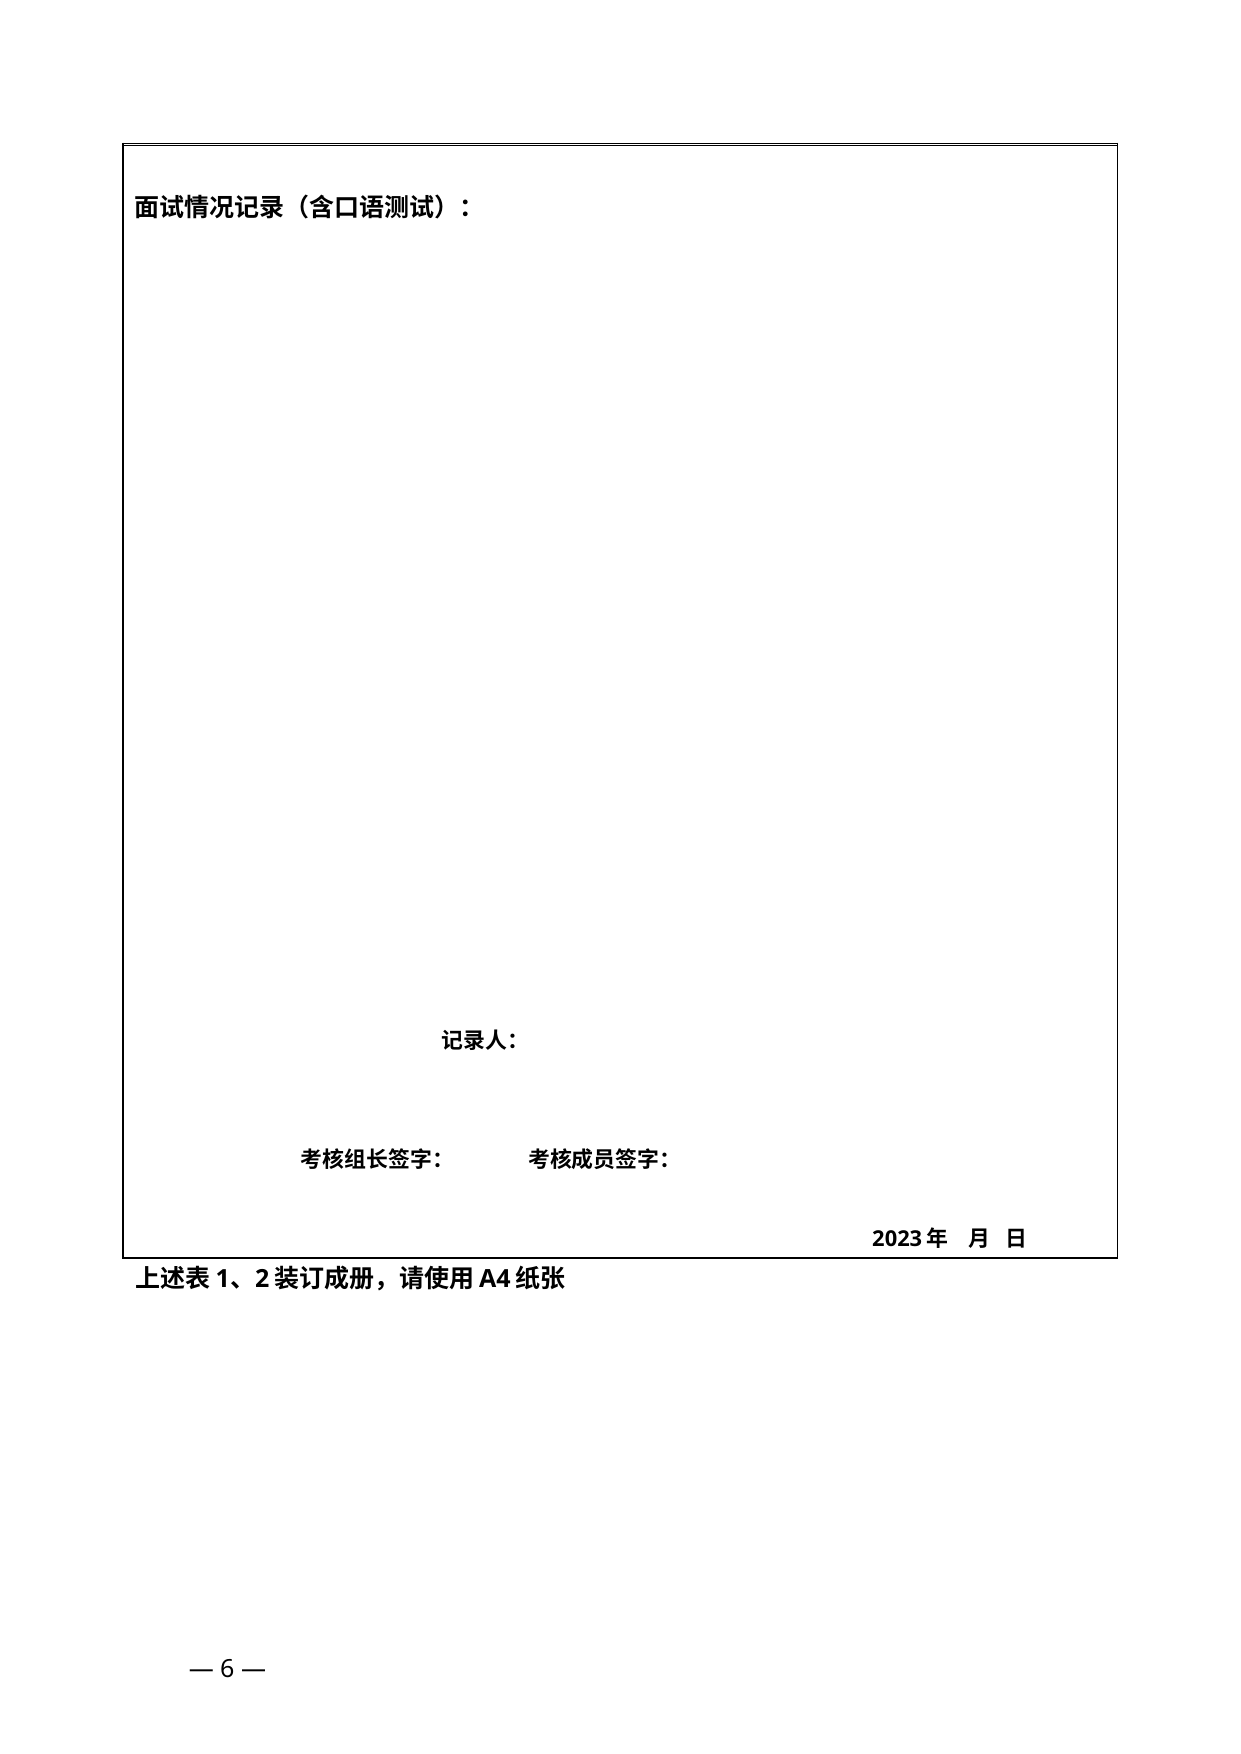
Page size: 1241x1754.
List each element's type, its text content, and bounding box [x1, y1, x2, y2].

text 上述表1、2装订成册，请使用A4纸张 [73, 1259, 1092, 1295]
table_cell 面试情况记录（含口语测试）： 记录人： 考核组长签字： 考核成员签字： 2023年 月 日 [124, 146, 1117, 1257]
